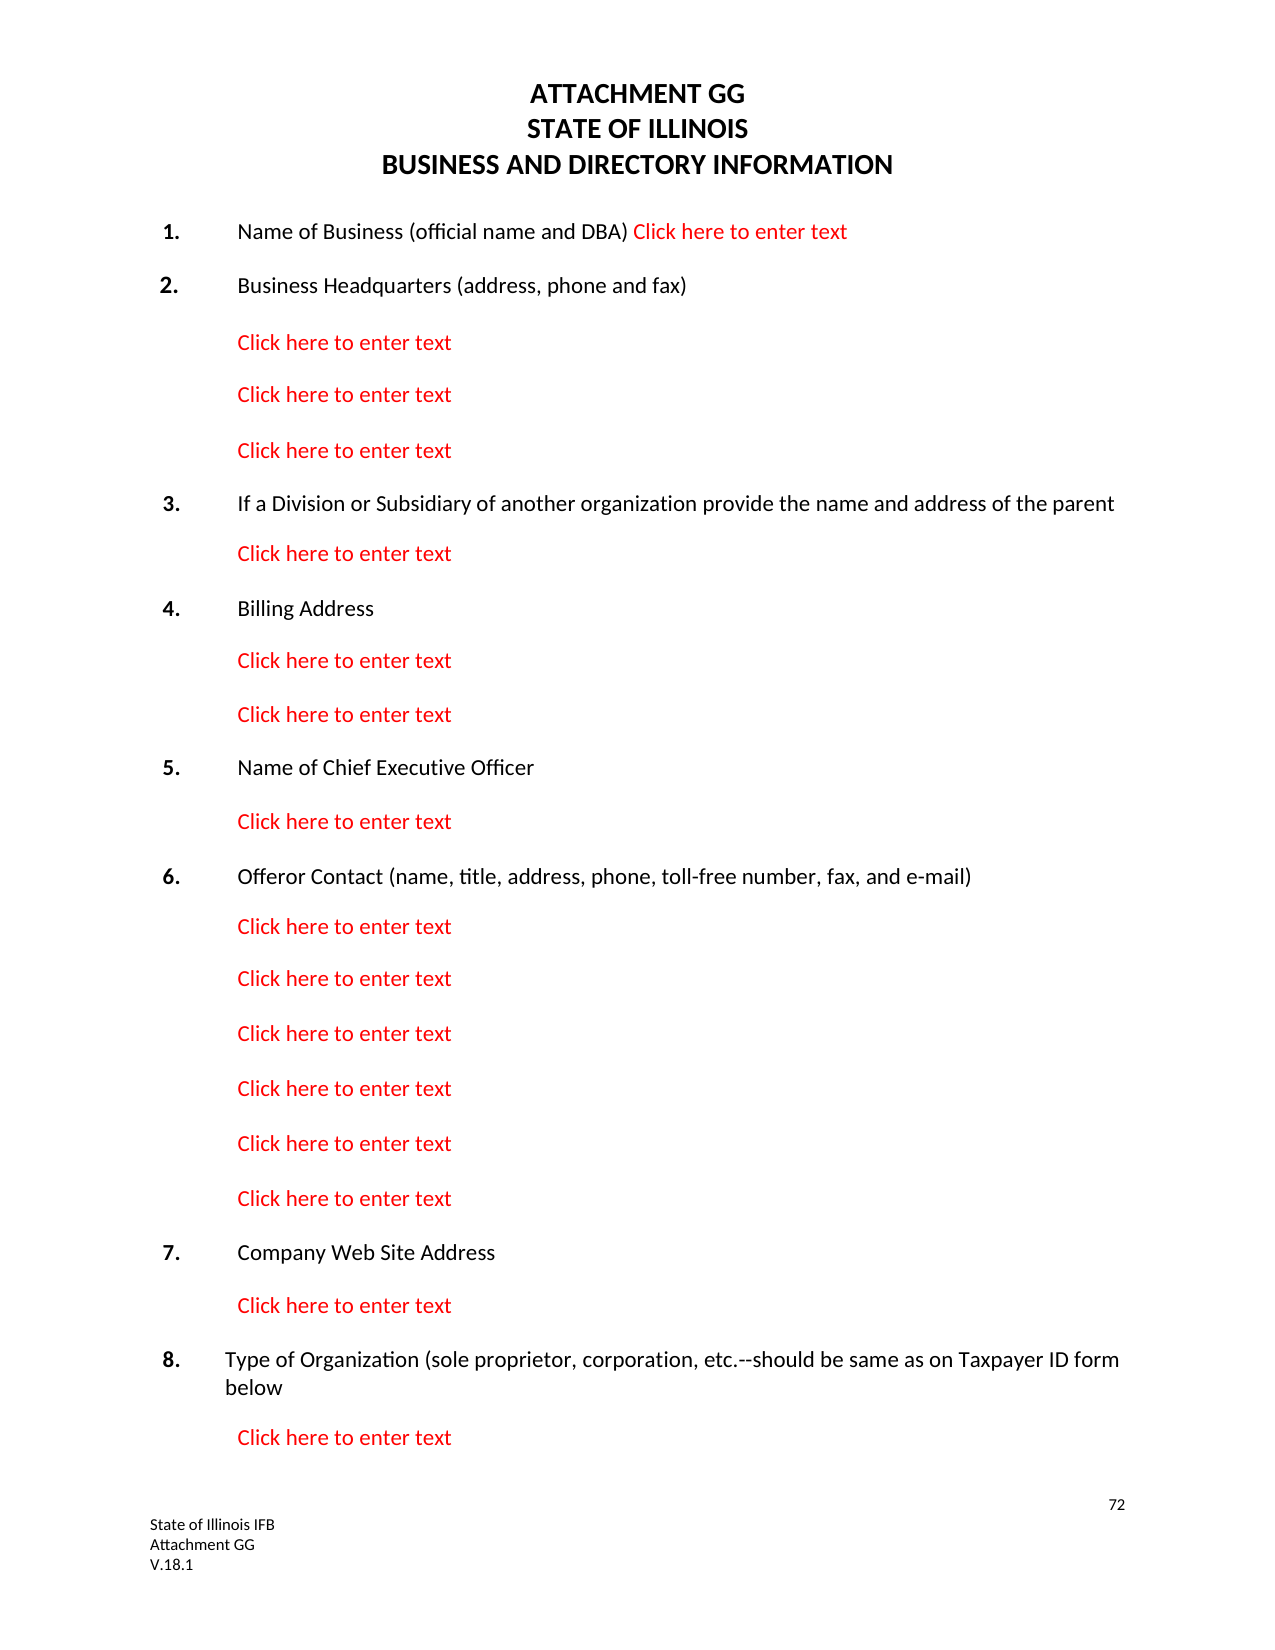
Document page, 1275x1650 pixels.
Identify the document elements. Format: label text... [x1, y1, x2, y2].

list Business Headquarters (address, phone and fax) [159, 269, 738, 300]
list Click here to enter text [187, 328, 738, 356]
text Click here to enter text [237, 539, 497, 567]
text Click here to enter text [237, 1423, 591, 1451]
text Click here to enter text [237, 964, 497, 992]
text 7. Company Web Site Address [162, 1238, 1127, 1267]
text Click here to enter text [237, 647, 609, 675]
text Click here to enter text [237, 1291, 497, 1319]
text Click here to enter text [237, 1129, 497, 1157]
text Click here to enter text [237, 807, 506, 836]
text 1. Name of Business (official name and DBA) Click here to enter text [162, 217, 1127, 245]
text Click here to enter text [162, 700, 1127, 728]
text 5. Name of Chief Executive Officer [162, 753, 1127, 781]
text Click here to enter text [237, 1074, 497, 1102]
text 6. Offeror Contact (name, title, address, phone, toll-free number, fax, and e-mail) Click here to enter text [162, 862, 1012, 940]
text Click here to enter text [237, 382, 637, 409]
text 4. Billing Address [162, 594, 1127, 622]
text 3. If a Division or Subsidiary of another organization provide the name and address of the parent [162, 489, 1127, 517]
text 8. Type of Organization (sole proprietor, corporation, etc.--should be same as on Taxpayer ID form below [162, 1345, 1181, 1401]
text Click here to enter text [237, 436, 637, 464]
text Click here to enter text [237, 1184, 497, 1213]
text Click here to enter text [237, 1019, 497, 1047]
